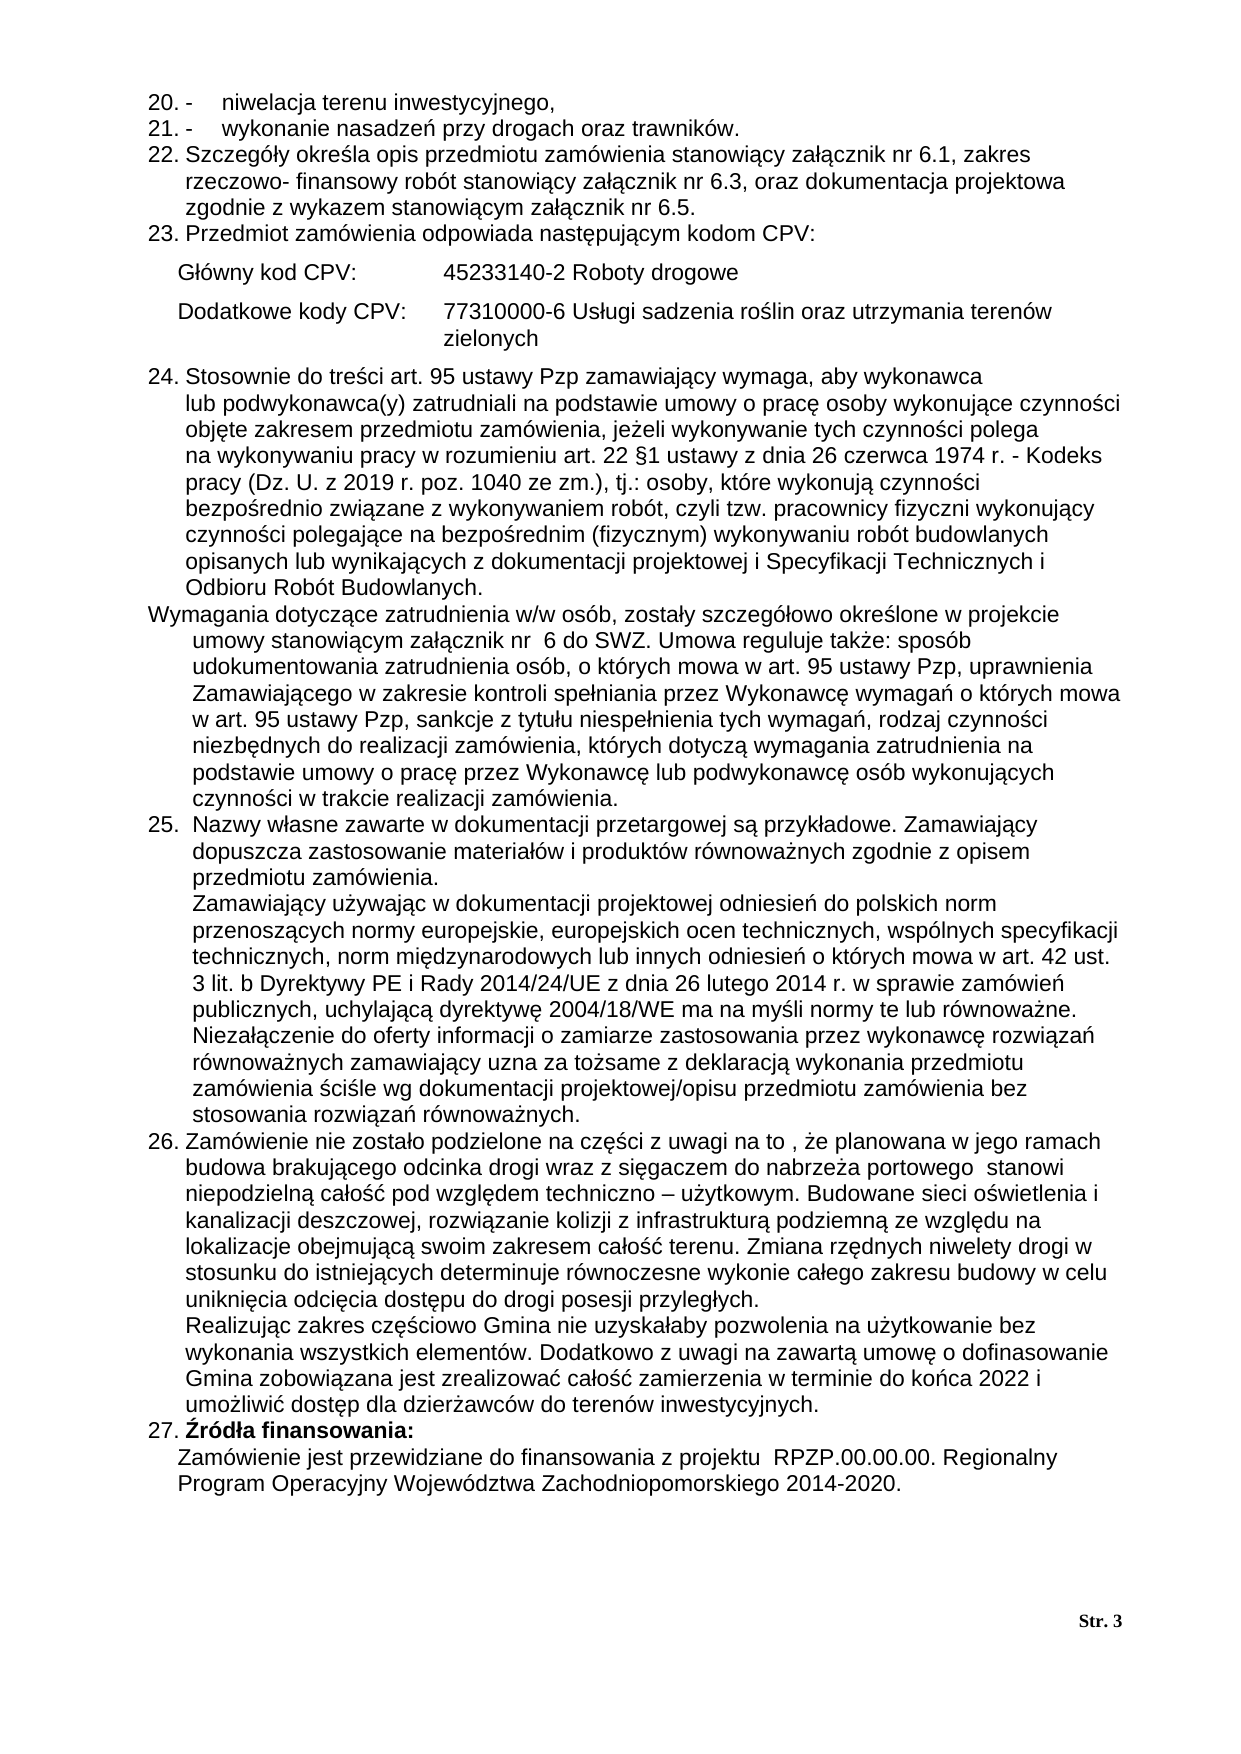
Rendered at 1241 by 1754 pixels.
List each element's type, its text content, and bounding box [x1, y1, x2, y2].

text Dodatkowe kody CPV: 77310000-6 Usługi sadzenia roślin oraz utrzymania terenów zielonych [177, 298, 1122, 351]
list Nazwy własne zawarte w dokumentacji przetargowej są przykładowe. Zamawiający dopuszcza zastosowanie materiałów i produktów równoważnych zgodnie z opisem przedmiotu zamówienia. [148, 811, 1122, 890]
list Realizując zakres częściowo Gmina nie uzyskałaby pozwolenia na użytkowanie bez wykonania wszystkich elementów. Dodatkowo z uwagi na zawartą umowę o dofinasowanie Gmina zobowiązana jest zrealizować całość zamierzenia w terminie do końca 2022 i umożliwić dostęp dla dzierżawców do terenów inwestycyjnych. [185, 1312, 1122, 1417]
text Zamówienie jest przewidziane do finansowania z projektu RPZP.00.00.00. Regionalny Program Operacyjny Województwa Zachodniopomorskiego 2014-2020. [177, 1444, 1122, 1497]
text Główny kod CPV: 45233140-2 Roboty drogowe [177, 259, 1122, 286]
text Zamawiający używając w dokumentacji projektowej odniesień do polskich norm przenoszących normy europejskie, europejskich ocen technicznych, wspólnych specyfikacji technicznych, norm międzynarodowych lub innych odniesień o których mowa w art. 42 ust. 3 lit. b Dyrektywy PE i Rady 2014/24/UE z dnia 26 lutego 2014 r. w sprawie zamówień publicznych, uchylającą dyrektywę 2004/18/WE ma na myśli normy te lub równoważne. [192, 890, 1122, 1022]
list Niezałączenie do oferty informacji o zamiarze zastosowania przez wykonawcę rozwiązań równoważnych zamawiający uzna za tożsame z deklaracją wykonania przedmiotu zamówienia ściśle wg dokumentacji projektowej/opisu przedmiotu zamówienia bez stosowania rozwiązań równoważnych. [192, 1022, 1122, 1128]
text Wymagania dotyczące zatrudnienia w/w osób, zostały szczegółowo określone w projekcie umowy stanowiącym załącznik nr 6 do SWZ. Umowa reguluje także: sposób udokumentowania zatrudnienia osób, o których mowa w art. 95 ustawy Pzp, uprawnienia Zamawiającego w zakresie kontroli spełniania przez Wykonawcę wymagań o których mowa w art. 95 ustawy Pzp, sankcje z tytułu niespełnienia tych wymagań, rodzaj czynności niezbędnych do realizacji zamówienia, których dotyczą wymagania zatrudnienia na podstawie umowy o pracę przez Wykonawcę lub podwykonawcę osób wykonujących czynności w trakcie realizacji zamówienia. [148, 601, 1122, 811]
list Stosownie do treści art. 95 ustawy Pzp zamawiający wymaga, aby wykonawca lub podwykonawca(y) zatrudniali na podstawie umowy o pracę osoby wykonujące czynności objęte zakresem przedmiotu zamówienia, jeżeli wykonywanie tych czynności polega na wykonywaniu pracy w rozumieniu art. 22 §1 ustawy z dnia 26 czerwca 1974 r. - Kodeks pracy (Dz. U. z 2019 r. poz. 1040 ze zm.), tj.: osoby, które wykonują czynności bezpośrednio związane z wykonywaniem robót, czyli tzw. pracownicy fizyczni wykonujący czynności polegające na bezpośrednim (fizycznym) wykonywaniu robót budowlanych opisanych lub wynikających z dokumentacji projektowej i Specyfikacji Technicznych i Odbioru Robót Budowlanych. [148, 363, 1122, 601]
list - wykonanie nasadzeń przy drogach oraz trawników. [148, 115, 1122, 141]
list Źródła finansowania: [148, 1417, 1122, 1444]
list Zamówienie nie zostało podzielone na części z uwagi na to , że planowana w jego ramach budowa brakującego odcinka drogi wraz z sięgaczem do nabrzeża portowego stanowi niepodzielną całość pod względem techniczno – użytkowym. Budowane sieci oświetlenia i kanalizacji deszczowej, rozwiązanie kolizji z infrastrukturą podziemną ze względu na lokalizacje obejmującą swoim zakresem całość terenu. Zmiana rzędnych niwelety drogi w stosunku do istniejących determinuje równoczesne wykonie całego zakresu budowy w celu uniknięcia odcięcia dostępu do drogi posesji przyległych. [148, 1128, 1122, 1312]
list Szczegóły określa opis przedmiotu zamówienia stanowiący załącznik nr 6.1, zakres rzeczowo- finansowy robót stanowiący załącznik nr 6.3, oraz dokumentacja projektowa zgodnie z wykazem stanowiącym załącznik nr 6.5. [148, 141, 1122, 220]
list - niwelacja terenu inwestycyjnego, [148, 89, 1122, 115]
list Przedmiot zamówienia odpowiada następującym kodom CPV: [148, 220, 1122, 247]
